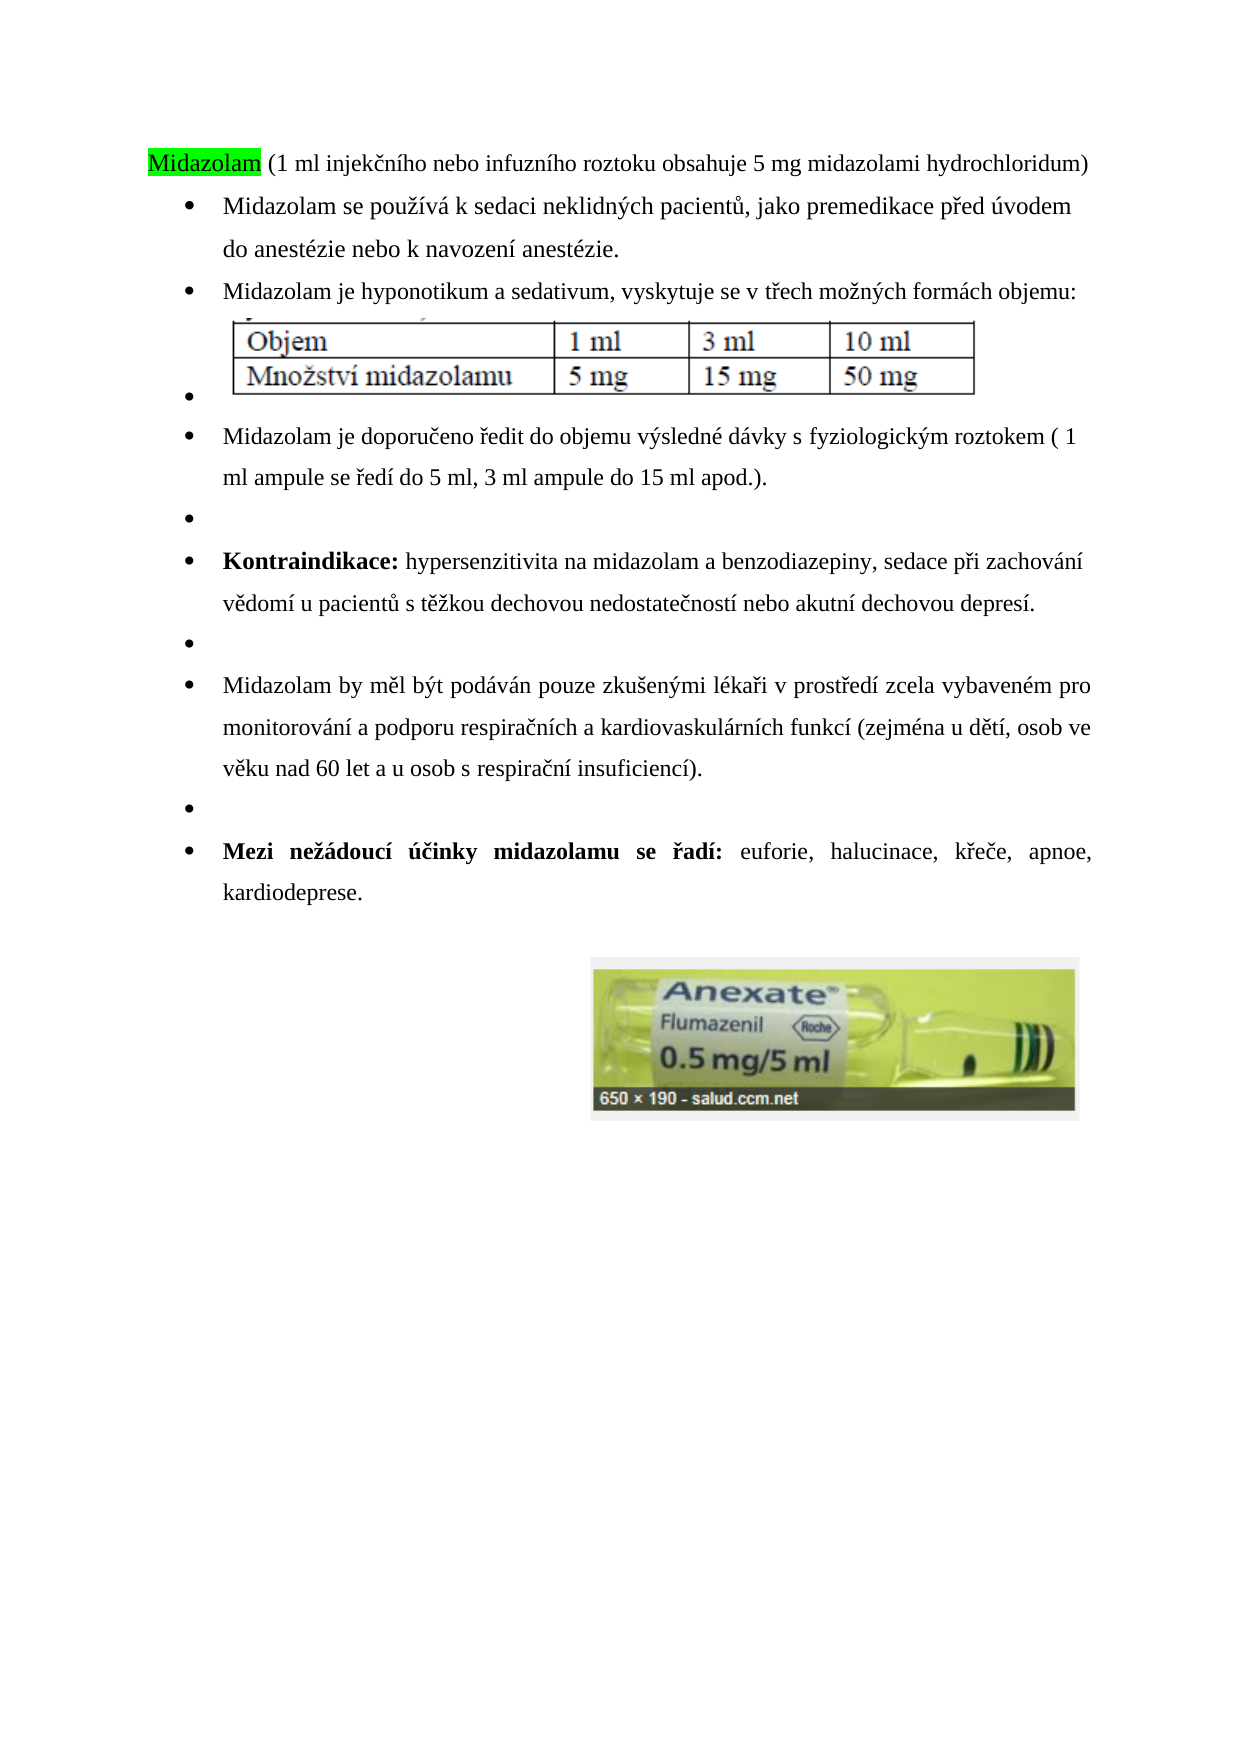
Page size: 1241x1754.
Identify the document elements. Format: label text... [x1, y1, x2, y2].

picture [222, 318, 997, 406]
text Midazolam (1 ml injekčního nebo infuzního roztoku obsahuje 5 mg midazolami hydrochloridum) [261, 148, 1093, 176]
list Midazolam by měl být podáván pouze zkušenými lékaři v prostředí zcela vybaveném pro monitorování a podporu respiračních a kardiovaskulárních funkcí (zejména u dětí, osob ve věku nad 60 let a u osob s respirační insuficiencí). [185, 671, 1093, 782]
list Mezi nežádoucí účinky midazolamu se řadí: euforie, halucinace, křeče, apnoe, kardiodeprese. [185, 837, 1093, 906]
picture [589, 957, 1079, 1119]
list Midazolam se používá k sedaci neklidných pacientů, jako premedikace před úvodem do anestézie nebo k navození anestézie. [185, 191, 1093, 263]
list Midazolam je hyponotikum a sedativum, vyskytuje se v třech možných formách objemu: [185, 277, 1093, 304]
list Kontraindikace: hypersenzitivita na midazolam a benzodiazepiny, sedace při zachování vědomí u pacientů s těžkou dechovou nedostatečností nebo akutní dechovou depresí. [185, 546, 1093, 616]
list Midazolam je doporučeno ředit do objemu výsledné dávky s fyziologickým roztokem ( 1 ml ampule se ředí do 5 ml, 3 ml ampule do 15 ml apod.). [185, 422, 1093, 491]
